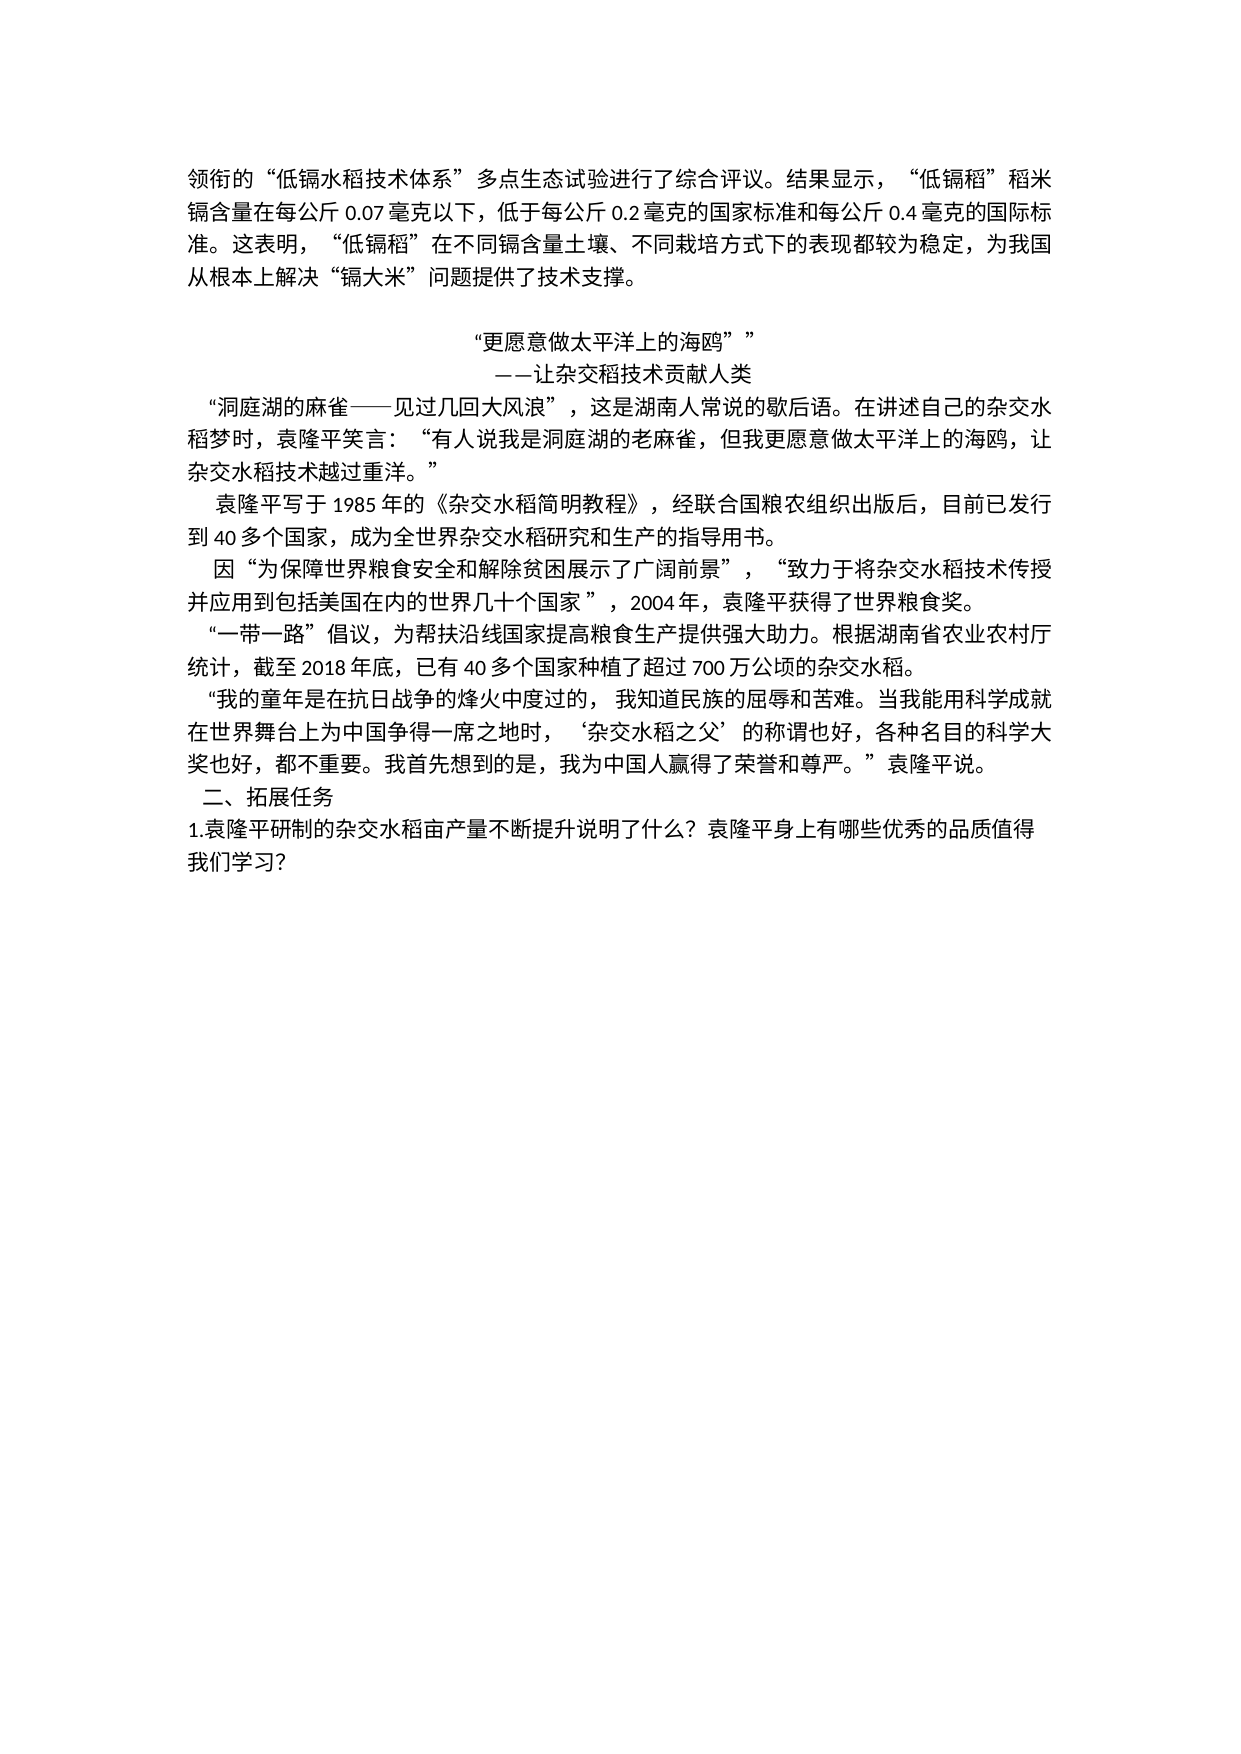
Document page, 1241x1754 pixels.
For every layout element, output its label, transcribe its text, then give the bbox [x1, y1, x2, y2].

text 二、拓展任务 [187, 779, 1053, 812]
text ——让杂交稻技术贡献人类 [187, 357, 1053, 389]
text “更愿意做太平洋上的海鸥”” [187, 324, 1053, 357]
text 袁隆平写于1985年的《杂交水稻简明教程》，经联合国粮农组织出版后，目前已发行到40多个国家，成为全世界杂交水稻研究和生产的指导用书。 [187, 487, 1053, 552]
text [187, 162, 1053, 292]
text 1.袁隆平研制的杂交水稻亩产量不断提升说明了什么？袁隆平身上有哪些优秀的品质值得我们学习？ [187, 812, 1053, 877]
text “洞庭湖的麻雀——见过几回大风浪”，这是湖南人常说的歇后语。在讲述自己的杂交水稻梦时，袁隆平笑言：“有人说我是洞庭湖的老麻雀，但我更愿意做太平洋上的海鸥，让杂交水稻技术越过重洋。” [187, 389, 1053, 487]
text “我的童年是在抗日战争的烽火中度过的， 我知道民族的屈辱和苦难。当我能用科学成就在世界舞台上为中国争得一席之地时，‘杂交水稻之父’的称谓也好，各种名目的科学大奖也好，都不重要。我首先想到的是，我为中国人赢得了荣誉和尊严。”袁隆平说。 [187, 682, 1053, 779]
text “一带一路”倡议，为帮扶沿线国家提高粮食生产提供强大助力。根据湖南省农业农村厅统计，截至2018年底，已有40多个国家种植了超过700万公顷的杂交水稻。 [187, 617, 1053, 682]
text 因“为保障世界粮食安全和解除贫困展示了广阔前景”，“致力于将杂交水稻技术传授并应用到包括美国在内的世界几十个国家 ”，2004年，袁隆平获得了世界粮食奖。 [187, 552, 1053, 617]
